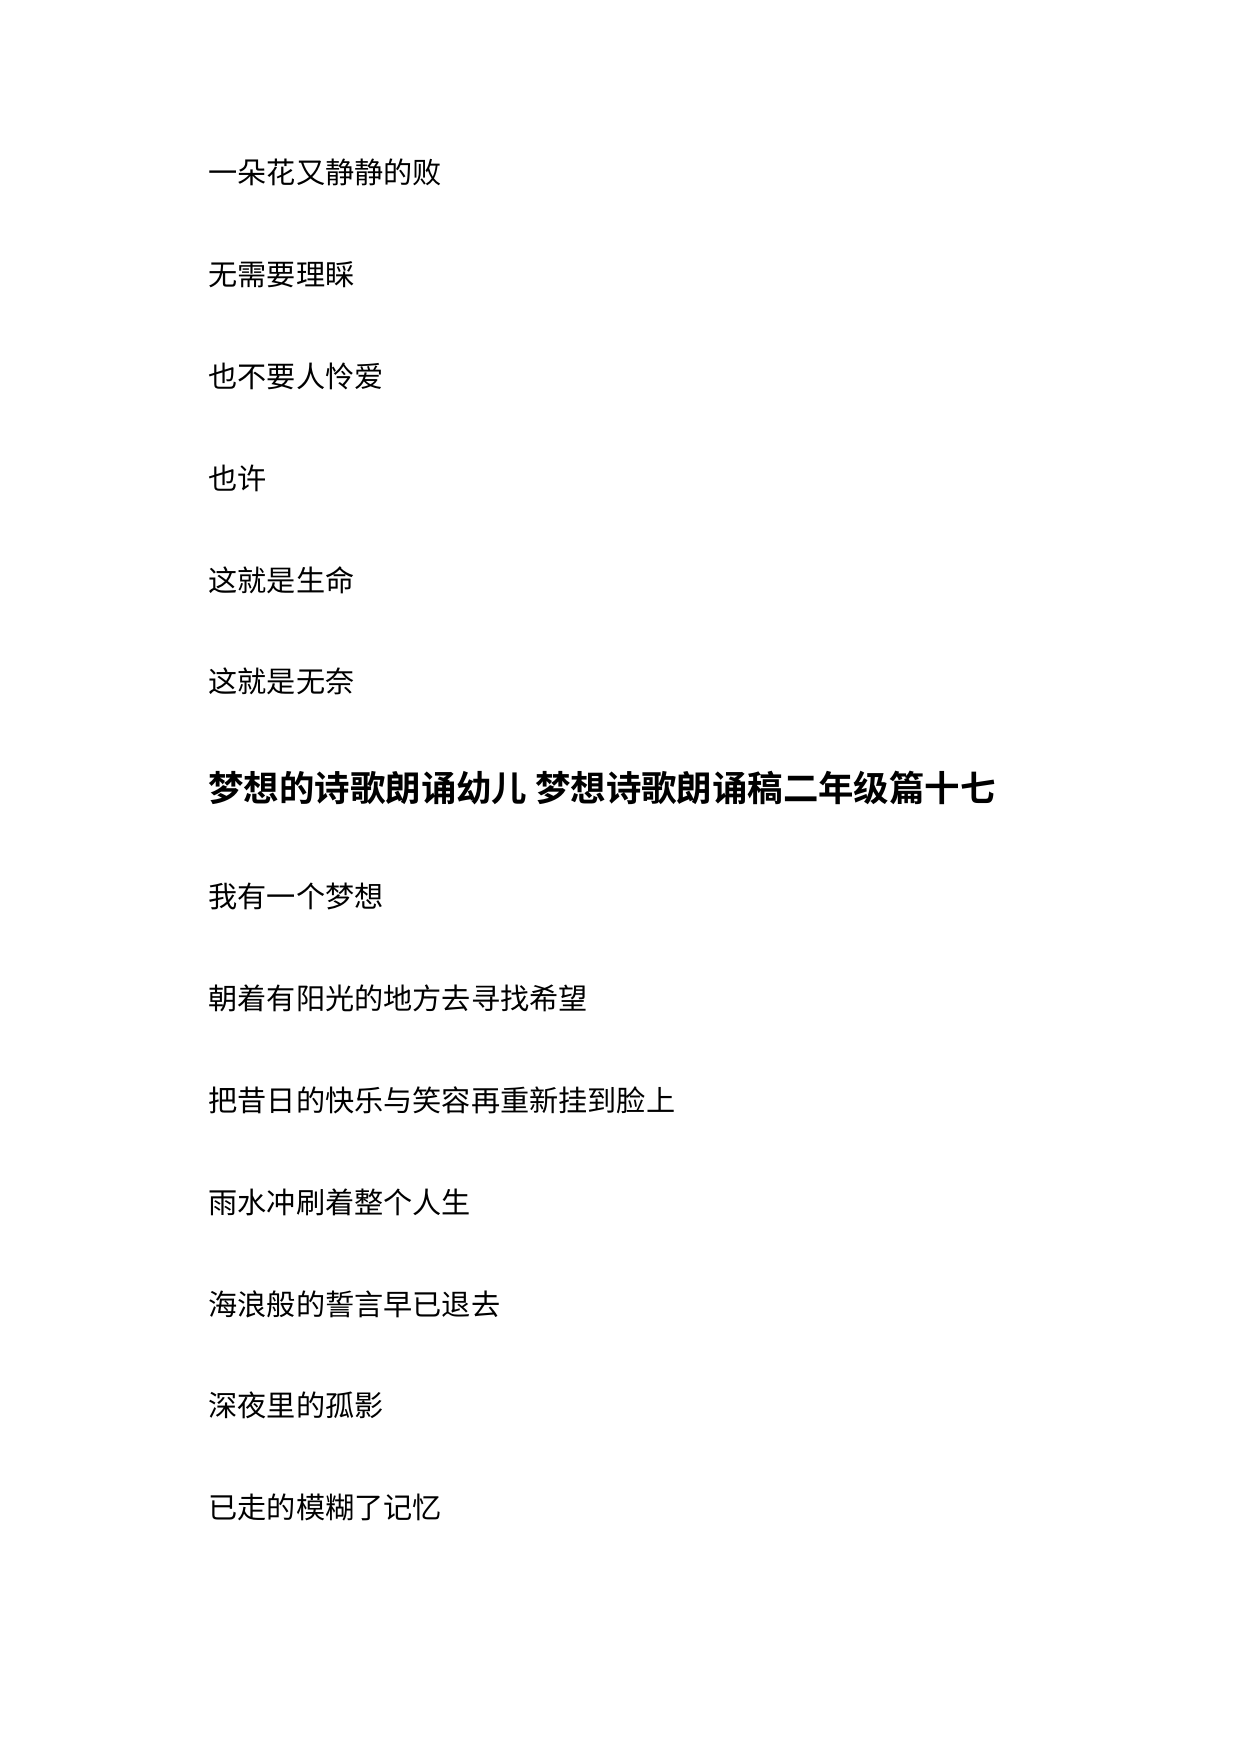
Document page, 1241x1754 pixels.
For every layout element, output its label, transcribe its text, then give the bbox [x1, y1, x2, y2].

text 这就是生命 [150, 557, 1090, 599]
text 一朵花又静静的败 [150, 150, 1090, 192]
text 朝着有阳光的地方去寻找希望 [150, 976, 1090, 1018]
text 雨水冲刷着整个人生 [150, 1179, 1090, 1222]
text 海浪般的誓言早已退去 [150, 1281, 1090, 1323]
text 也不要人怜爱 [150, 353, 1090, 396]
text 也许 [150, 455, 1090, 498]
text 我有一个梦想 [150, 874, 1090, 916]
text 已走的模糊了记忆 [150, 1485, 1090, 1527]
text 无需要理睬 [150, 252, 1090, 294]
text 这就是无奈 [150, 659, 1090, 701]
text 梦想的诗歌朗诵幼儿 梦想诗歌朗诵稿二年级篇十七 [150, 761, 1090, 812]
text 把昔日的快乐与笑容再重新挂到脸上 [150, 1078, 1090, 1120]
text 深夜里的孤影 [150, 1383, 1090, 1425]
